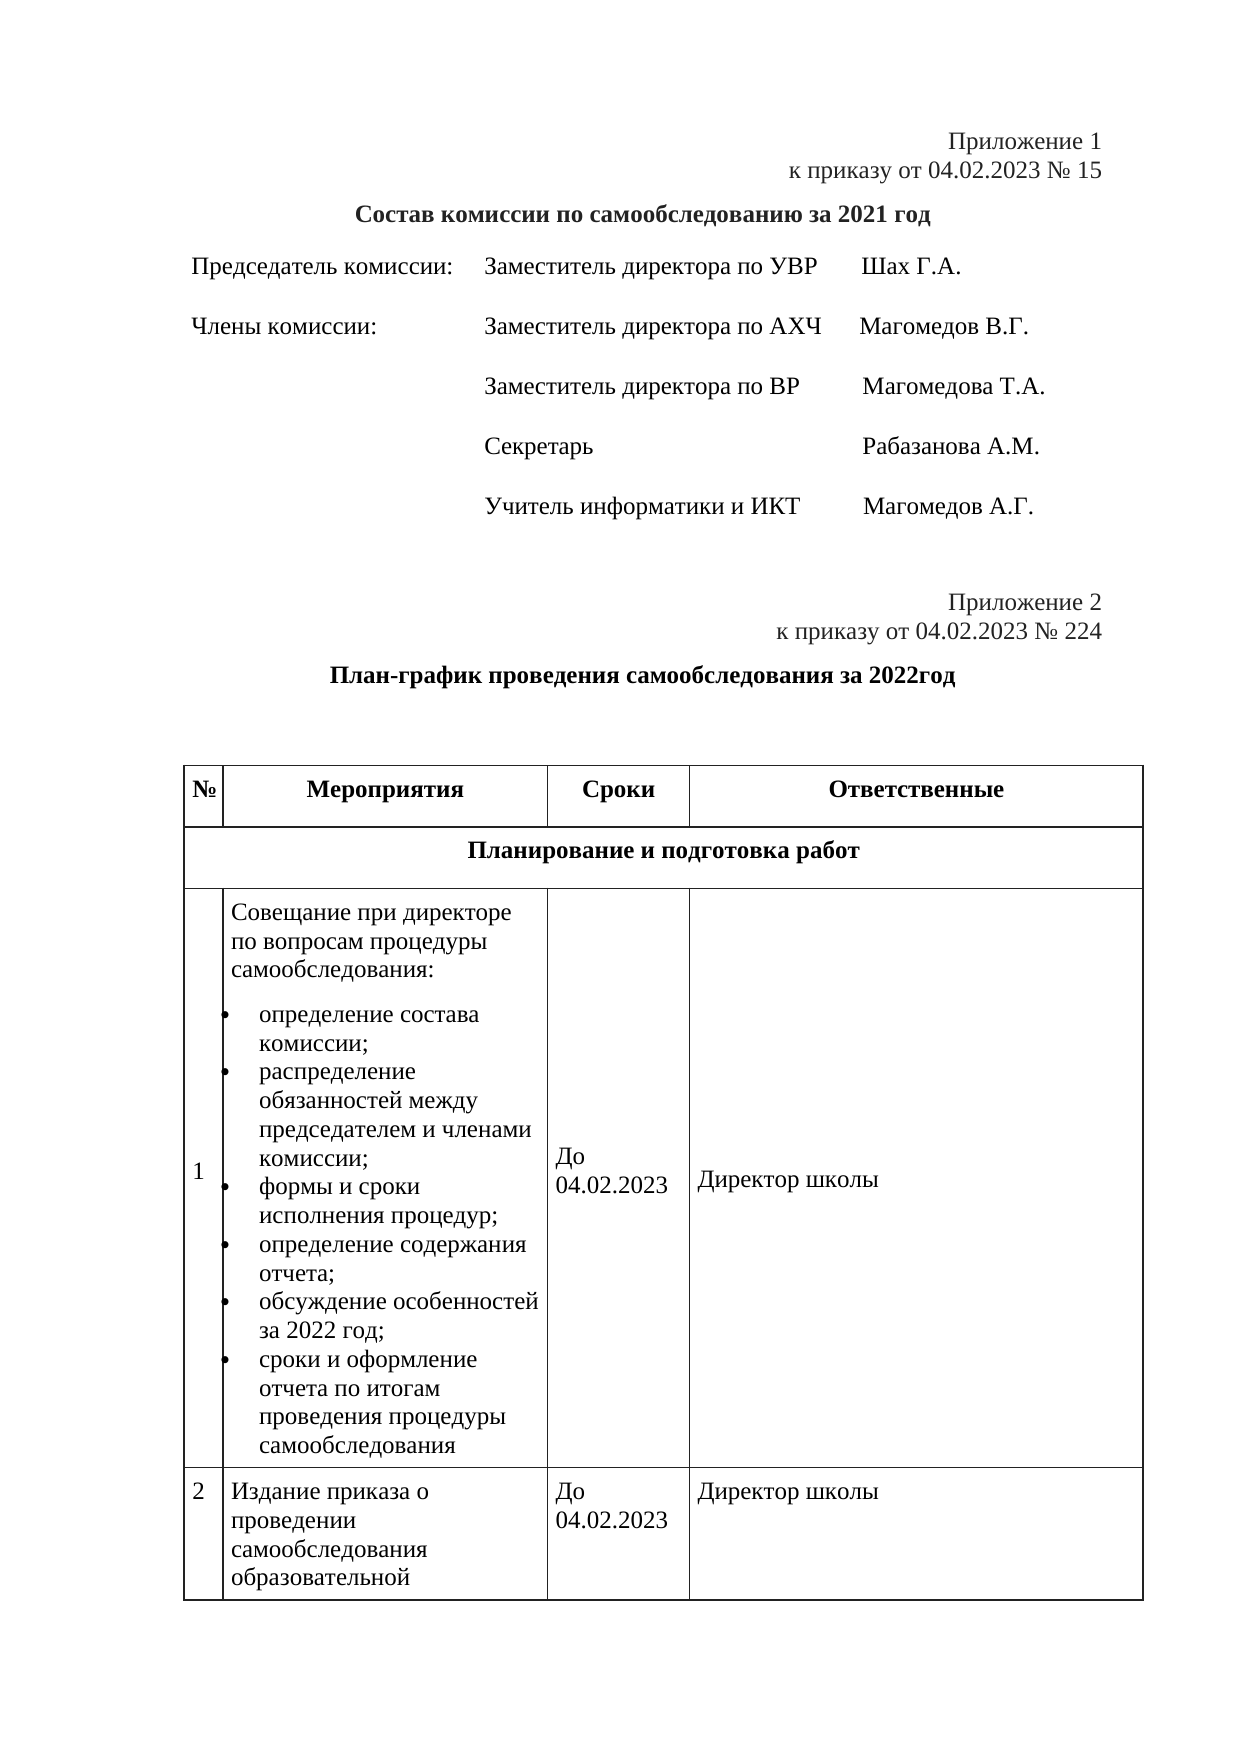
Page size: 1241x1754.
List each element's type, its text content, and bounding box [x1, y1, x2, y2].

table_header Приложение 1 к приказу от 04.02.2023 № 15 Состав комиссии по самообследованию за 2021 год Приложение 2 к приказу от 04.02.2023 № 224 План-график проведения самообследования за 2022год [176, 118, 1109, 712]
table_cell [176, 713, 1150, 1608]
